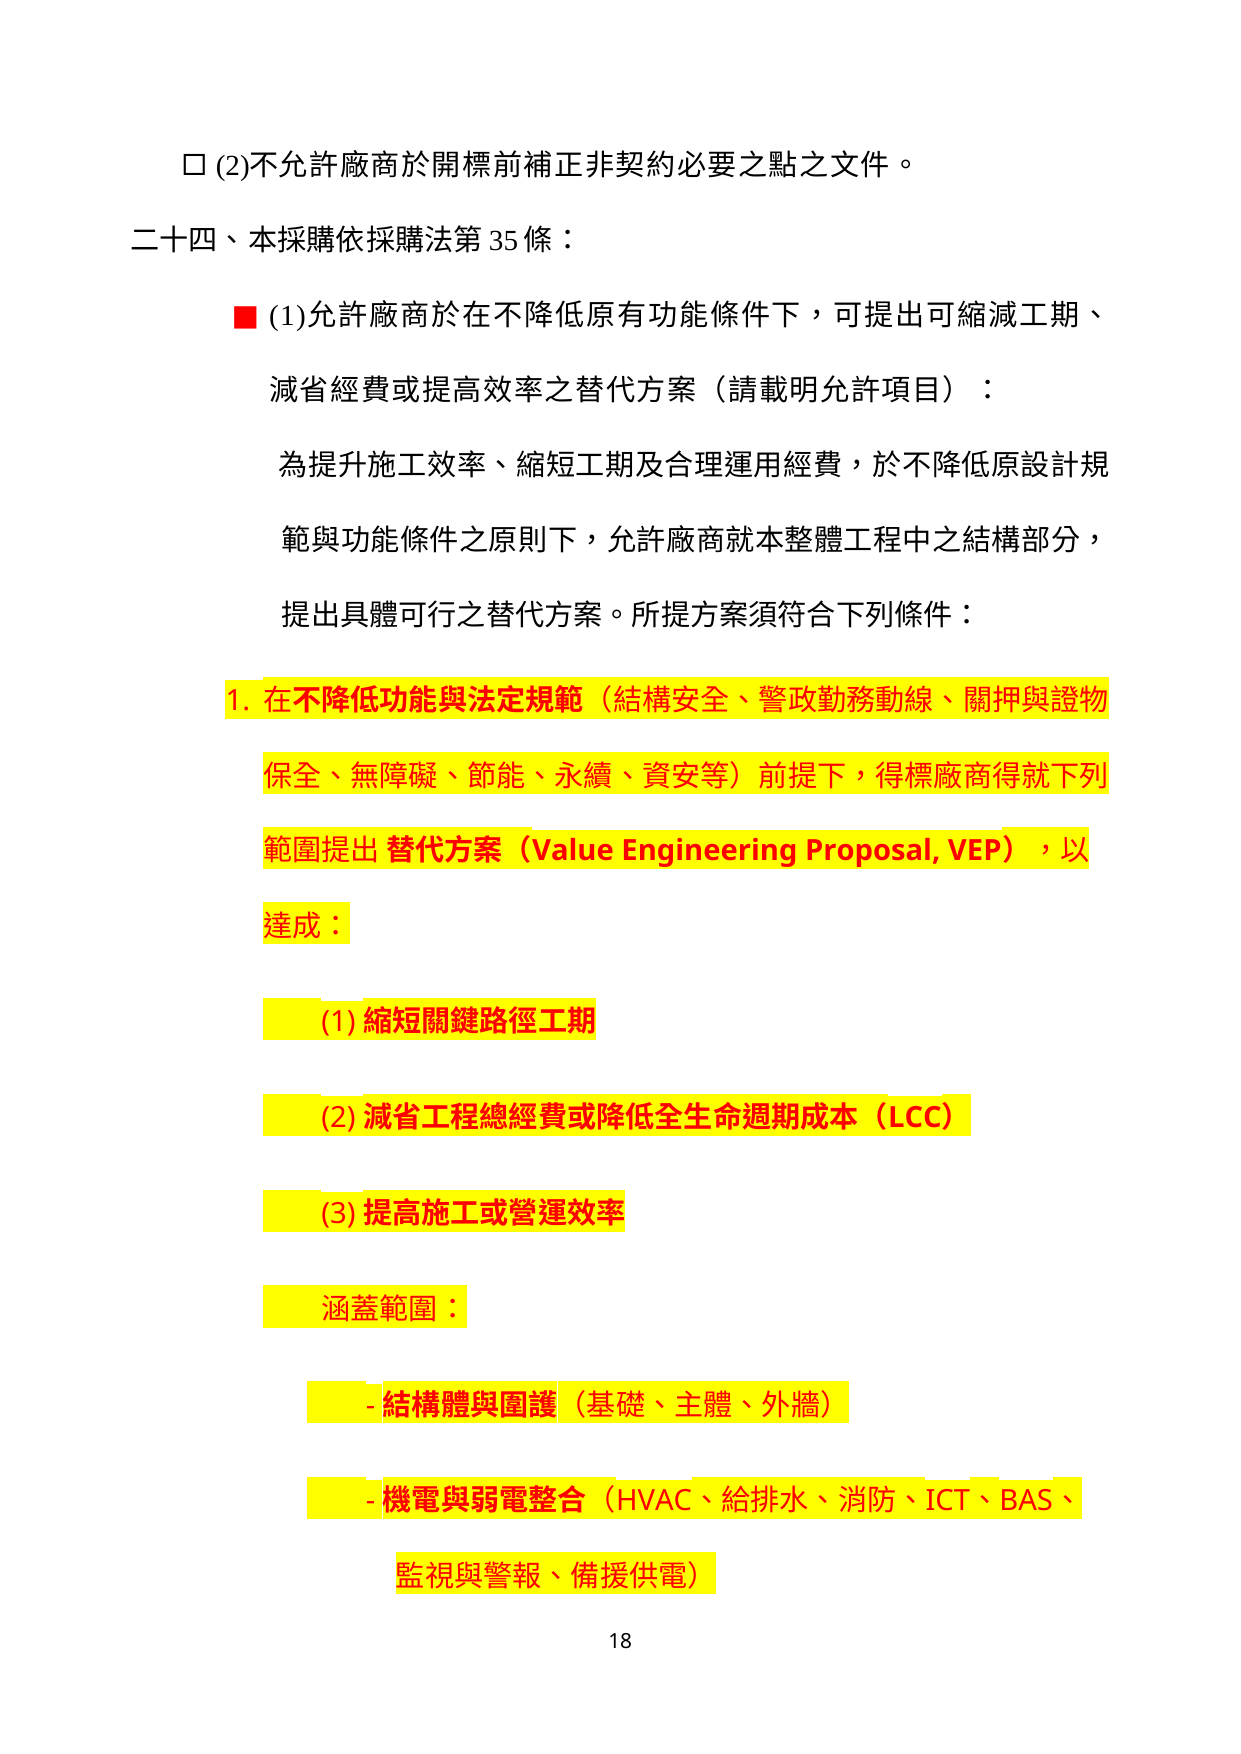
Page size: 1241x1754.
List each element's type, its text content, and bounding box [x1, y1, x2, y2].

list 在不降低功能與法定規範（結構安全、警政勤務動線、關押與證物保全、無障礙、節能、永續、資安等）前提下，得標廠商得就下列範圍提出 替代方案（Value Engineering Proposal, VEP），以達成： [225, 661, 1110, 961]
text (3) 提高施工或營運效率 [263, 1173, 1110, 1248]
text - 結構體與圍護（基礎、主體、外牆） [307, 1365, 1110, 1440]
text - 機電與弱電整合（HVAC、給排水、消防、ICT、BAS、監視與警報、備援供電） [307, 1461, 1110, 1611]
list 本採購依採購法第35條： [130, 200, 1110, 275]
text (1) 縮短關鍵路徑工期 [263, 982, 1110, 1057]
text 涵蓋範圍： [263, 1269, 1110, 1344]
text (2) 減省工程總經費或降低全生命週期成本（LCC） [263, 1077, 1110, 1152]
text 為提升施工效率、縮短工期及合理運用經費，於不降低原設計規範與功能條件之原則下，允許廠商就本整體工程中之結構部分，提出具體可行之替代方案。所提方案須符合下列條件： [279, 425, 1110, 650]
text (2)不允許廠商於開標前補正非契約必要之點之文件。 [130, 125, 1110, 200]
list (1)允許廠商於在不降低原有功能條件下，可提出可縮減工期、減省經費或提高效率之替代方案（請載明允許項目）： [231, 275, 1110, 425]
